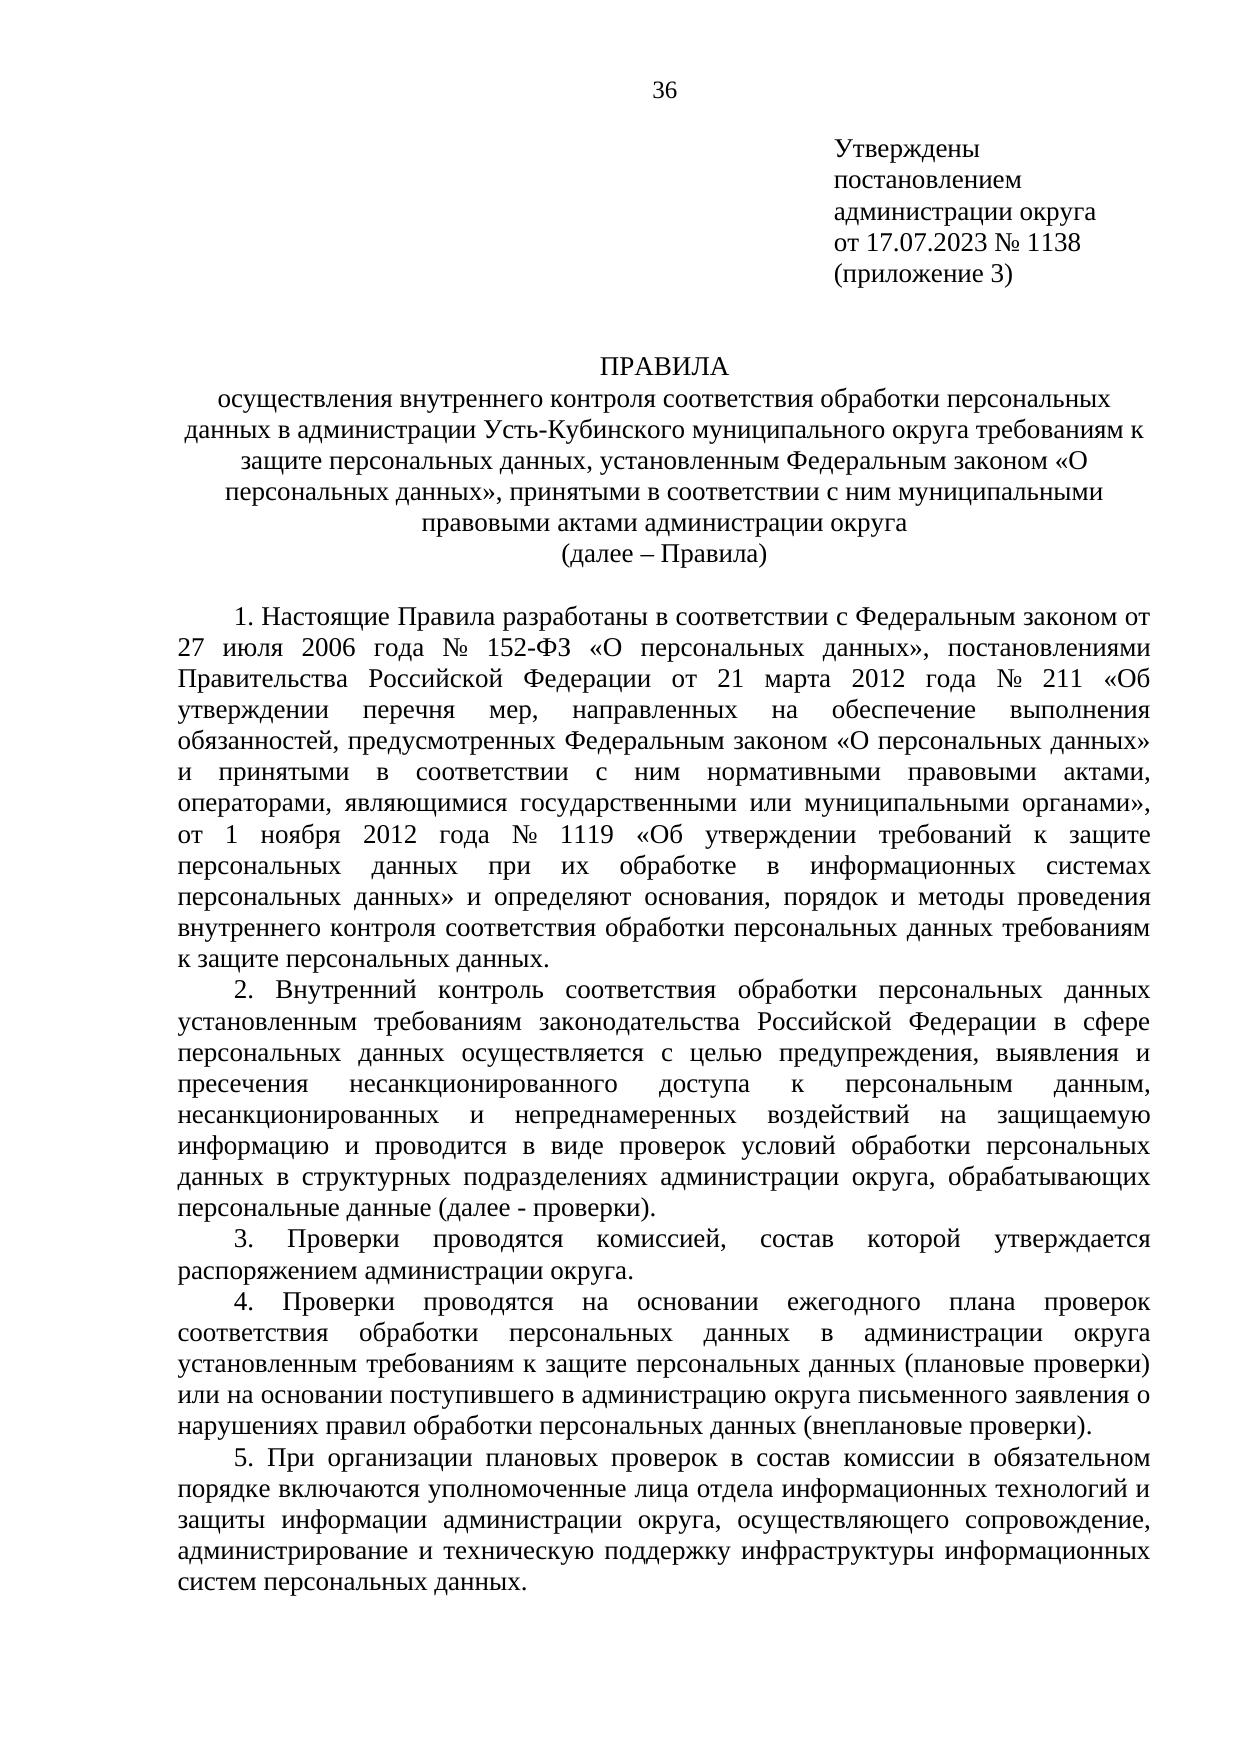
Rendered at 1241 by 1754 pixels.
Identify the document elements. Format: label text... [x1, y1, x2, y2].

text осуществления внутреннего контроля соответствия обработки персональных данных в администрации Усть-Кубинского муниципального округа требованиям к защите персональных данных, установленным Федеральным законом «О персональных данных», принятыми в соответствии с ним муниципальными правовыми актами администрации округа [177, 382, 1152, 537]
text (приложение 3) [833, 257, 1152, 288]
text Утверждены постановлением администрации округа [833, 132, 1152, 226]
text (далее – Правила) [177, 537, 1152, 568]
text 1. Настоящие Правила разработаны в соответствии с Федеральным законом от 27 июля 2006 года № 152-ФЗ «О персональных данных», постановлениями Правительства Российской Федерации от 21 марта 2012 года № 211 «Об утверждении перечня мер, направленных на обеспечение выполнения обязанностей, предусмотренных Федеральным законом «О персональных данных» и принятыми в соответствии с ним нормативными правовыми актами, операторами, являющимися государственными или муниципальными органами», от 1 ноября 2012 года № 1119 «Об утверждении требований к защите персональных данных при их обработке в информационных системах персональных данных» и определяют основания, порядок и методы проведения внутреннего контроля соответствия обработки персональных данных требованиям к защите персональных данных. [177, 600, 1152, 973]
text 2. Внутренний контроль соответствия обработки персональных данных установленным требованиям законодательства Российской Федерации в сфере персональных данных осуществляется с целью предупреждения, выявления и пресечения несанкционированного доступа к персональным данным, несанкционированных и непреднамеренных воздействий на защищаемую информацию и проводится в виде проверок условий обработки персональных данных в структурных подразделениях администрации округа, обрабатывающих персональные данные (далее - проверки). [177, 973, 1152, 1223]
text от 17.07.2023 № 1138 [833, 226, 1152, 257]
text 5. При организации плановых проверок в состав комиссии в обязательном порядке включаются уполномоченные лица отдела информационных технологий и защиты информации администрации округа, осуществляющего сопровождение, администрирование и техническую поддержку инфраструктуры информационных систем персональных данных. [177, 1441, 1152, 1596]
text 3. Проверки проводятся комиссией, состав которой утверждается распоряжением администрации округа. [177, 1223, 1152, 1285]
text ПРАВИЛА [177, 351, 1152, 382]
text 4. Проверки проводятся на основании ежегодного плана проверок соответствия обработки персональных данных в администрации округа установленным требованиям к защите персональных данных (плановые проверки) или на основании поступившего в администрацию округа письменного заявления о нарушениях правил обработки персональных данных (внеплановые проверки). [177, 1285, 1152, 1441]
